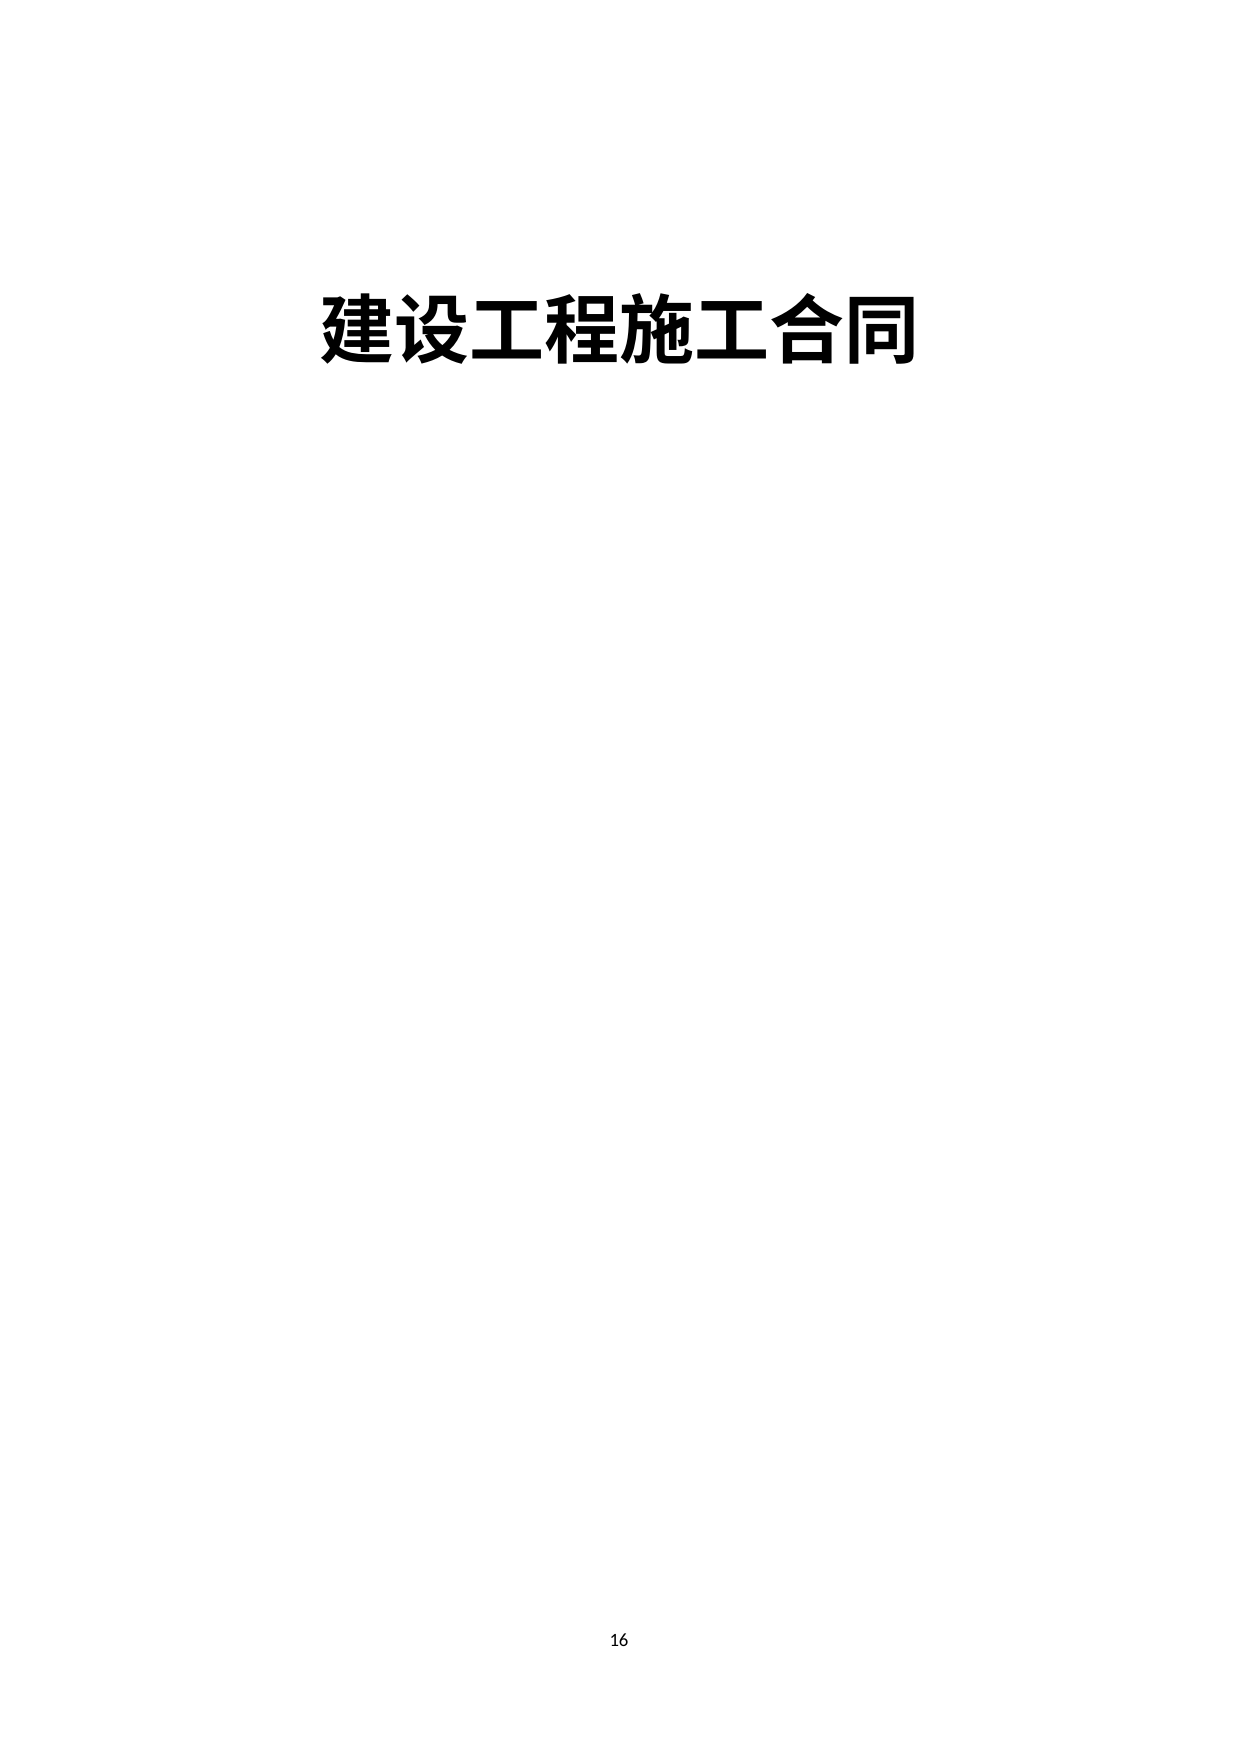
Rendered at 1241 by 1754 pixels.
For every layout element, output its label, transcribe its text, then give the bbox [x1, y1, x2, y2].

text 建设工程施工合同 [159, 259, 1078, 422]
